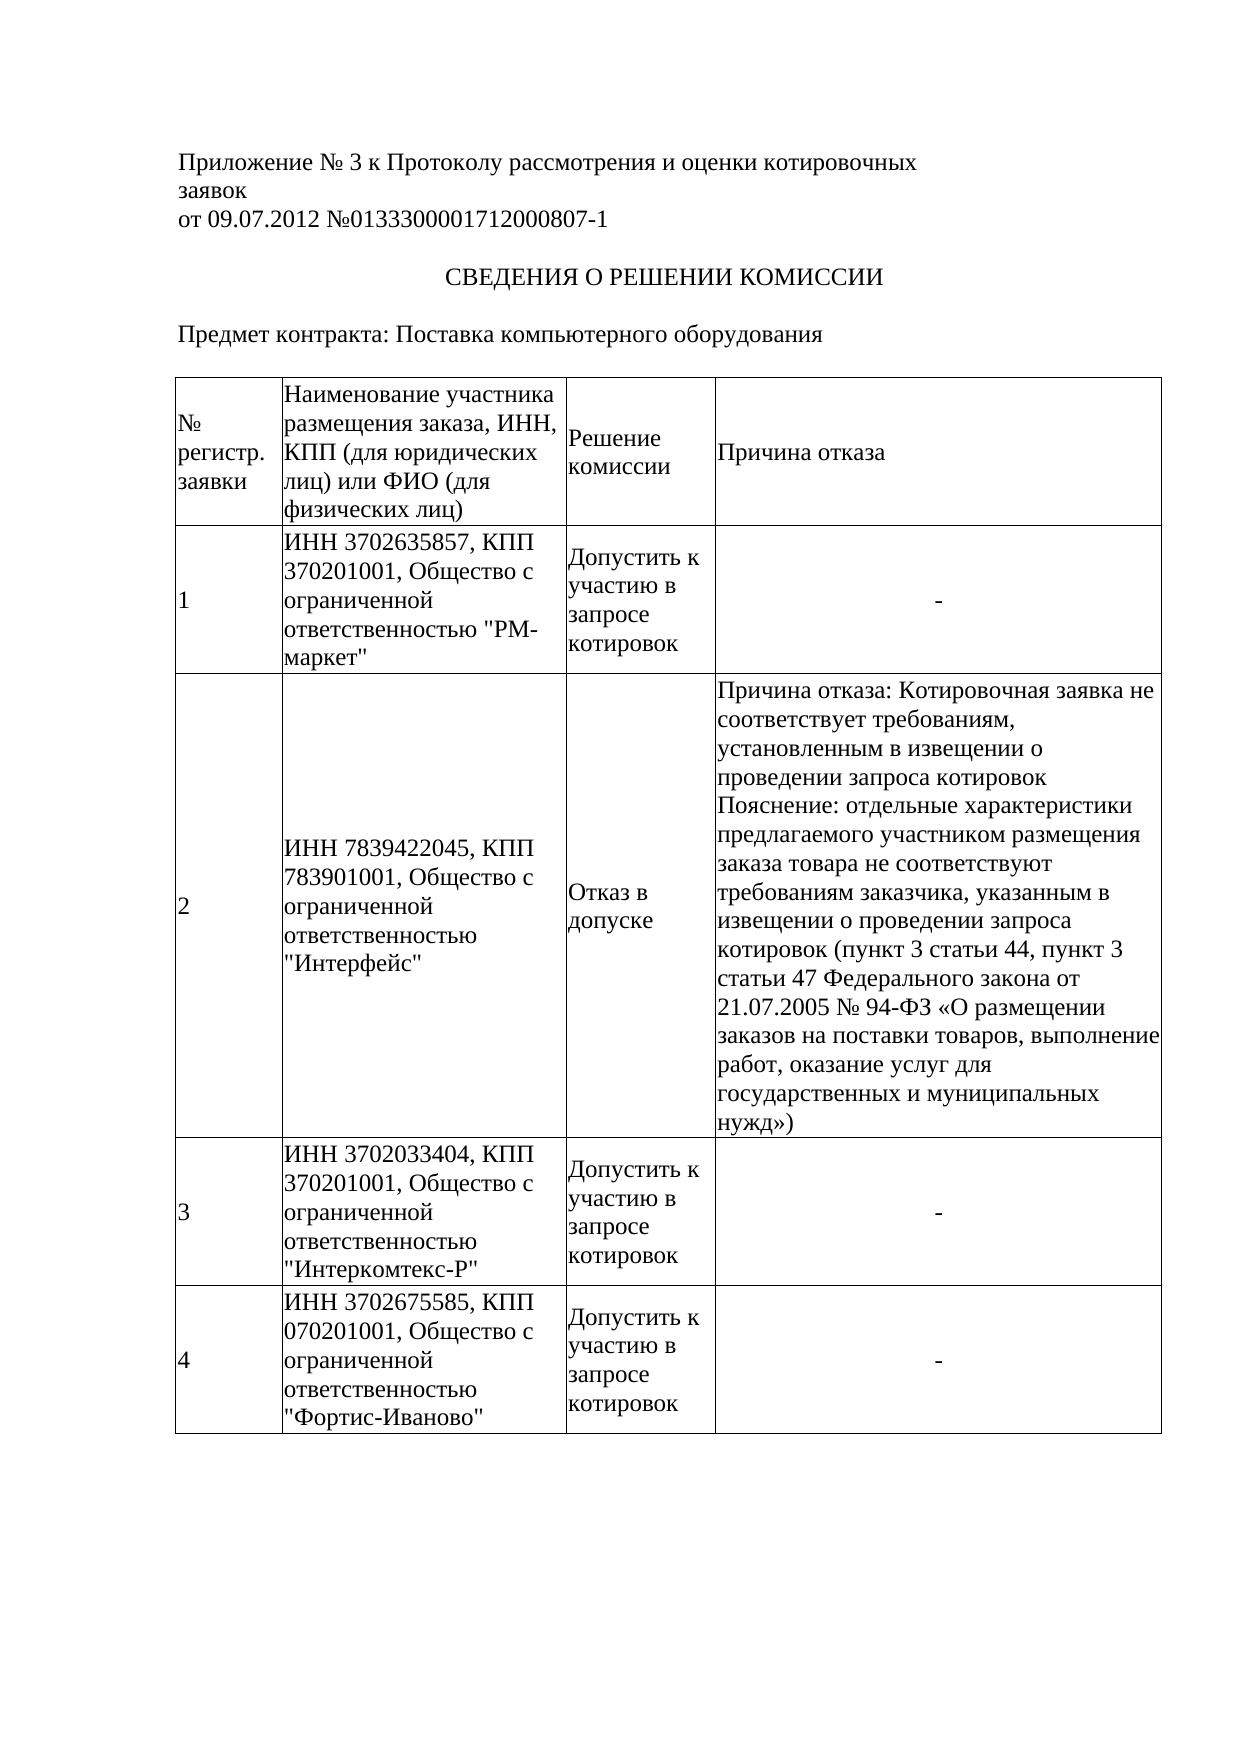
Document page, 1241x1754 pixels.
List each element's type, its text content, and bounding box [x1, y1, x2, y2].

table_cell ИНН 7839422045, КПП 783901001, Общество с ограниченной ответственностью "Интерфейс" [283, 674, 566, 1137]
table_cell Допустить к участию в запросе котировок [567, 1138, 715, 1285]
table_cell 2 [176, 674, 282, 1137]
table_cell Допустить к участию в запросе котировок [567, 1286, 715, 1433]
table_cell - [716, 1138, 1161, 1285]
table_cell Допустить к участию в запросе котировок [567, 526, 715, 673]
table_cell - [716, 1286, 1161, 1433]
table_cell ИНН 3702033404, КПП 370201001, Общество с ограниченной ответственностью "Интеркомтекс-Р" [283, 1138, 566, 1285]
table_header Приложение № 3 к Протоколу рассмотрения и оценки котировочных заявок от 09.07.2012 №0133300001712000807-1 [178, 147, 992, 233]
text Предмет контракта: Поставка компьютерного оборудования [177, 319, 1152, 348]
table_header Решение комиссии [567, 378, 715, 525]
table_header № регистр. заявки [176, 378, 282, 525]
table_cell Отказ в допуске [567, 674, 715, 1137]
table_cell ИНН 3702675585, КПП 070201001, Общество с ограниченной ответственностью "Фортис-Иваново" [283, 1286, 566, 1433]
table_header Причина отказа [716, 378, 1161, 525]
table_cell 3 [176, 1138, 282, 1285]
table_cell - [716, 526, 1161, 673]
table_cell ИНН 3702635857, КПП 370201001, Общество с ограниченной ответственностью "РМ-маркет" [283, 526, 566, 673]
text СВЕДЕНИЯ О РЕШЕНИИ КОМИССИИ [177, 262, 1152, 291]
table_header Наименование участника размещения заказа, ИНН, КПП (для юридических лиц) или ФИО (для физических лиц) [283, 378, 566, 525]
table_cell Причина отказа: Котировочная заявка не соответствует требованиям, установленным в извещении о проведении запроса котировок Пояснение: отдельные характеристики предлагаемого участником размещения заказа товара не соответствуют требованиям заказчика, указанным в извещении о проведении запроса котировок (пункт 3 статьи 44, пункт 3 статьи 47 Федерального закона от 21.07.2005 № 94-ФЗ «О размещении заказов на поставки товаров, выполнение работ, оказание услуг для государственных и муниципальных нужд») [716, 674, 1161, 1137]
table_cell 4 [176, 1286, 282, 1433]
table_cell 1 [176, 526, 282, 673]
